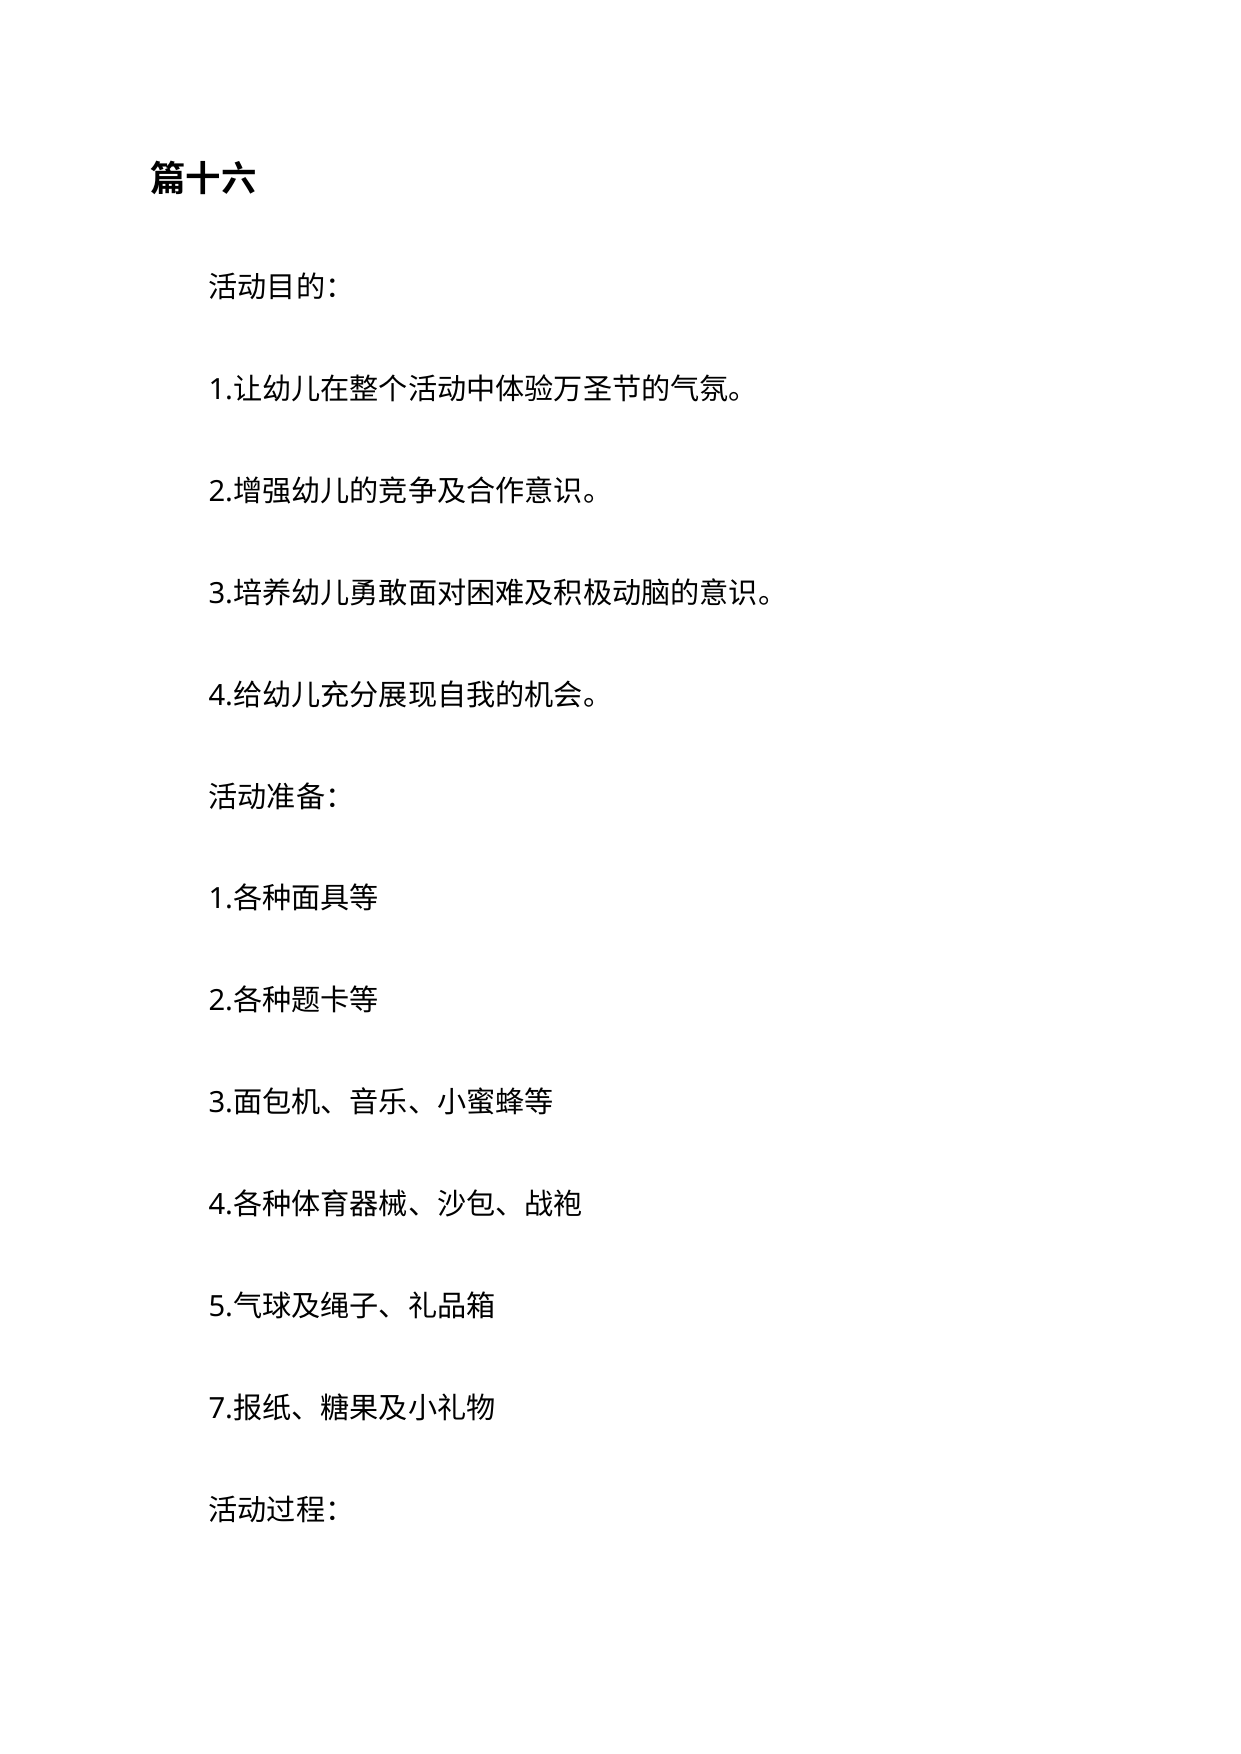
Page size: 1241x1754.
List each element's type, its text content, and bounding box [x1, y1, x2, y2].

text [150, 150, 1090, 201]
text 3.面包机、音乐、小蜜蜂等 [150, 1079, 1090, 1121]
text 4.各种体育器械、沙包、战袍 [150, 1181, 1090, 1223]
text 活动过程： [150, 1487, 1090, 1529]
text 5.气球及绳子、礼品箱 [150, 1283, 1090, 1325]
text 3.培养幼儿勇敢面对困难及积极动脑的意识。 [150, 569, 1090, 612]
text 1.各种面具等 [150, 875, 1090, 917]
text 4.给幼儿充分展现自我的机会。 [150, 671, 1090, 713]
text 活动目的： [150, 263, 1090, 306]
text 2.增强幼儿的竞争及合作意识。 [150, 467, 1090, 509]
text 2.各种题卡等 [150, 977, 1090, 1019]
text 活动准备： [150, 773, 1090, 815]
text 7.报纸、糖果及小礼物 [150, 1385, 1090, 1427]
text 1.让幼儿在整个活动中体验万圣节的气氛。 [150, 365, 1090, 408]
